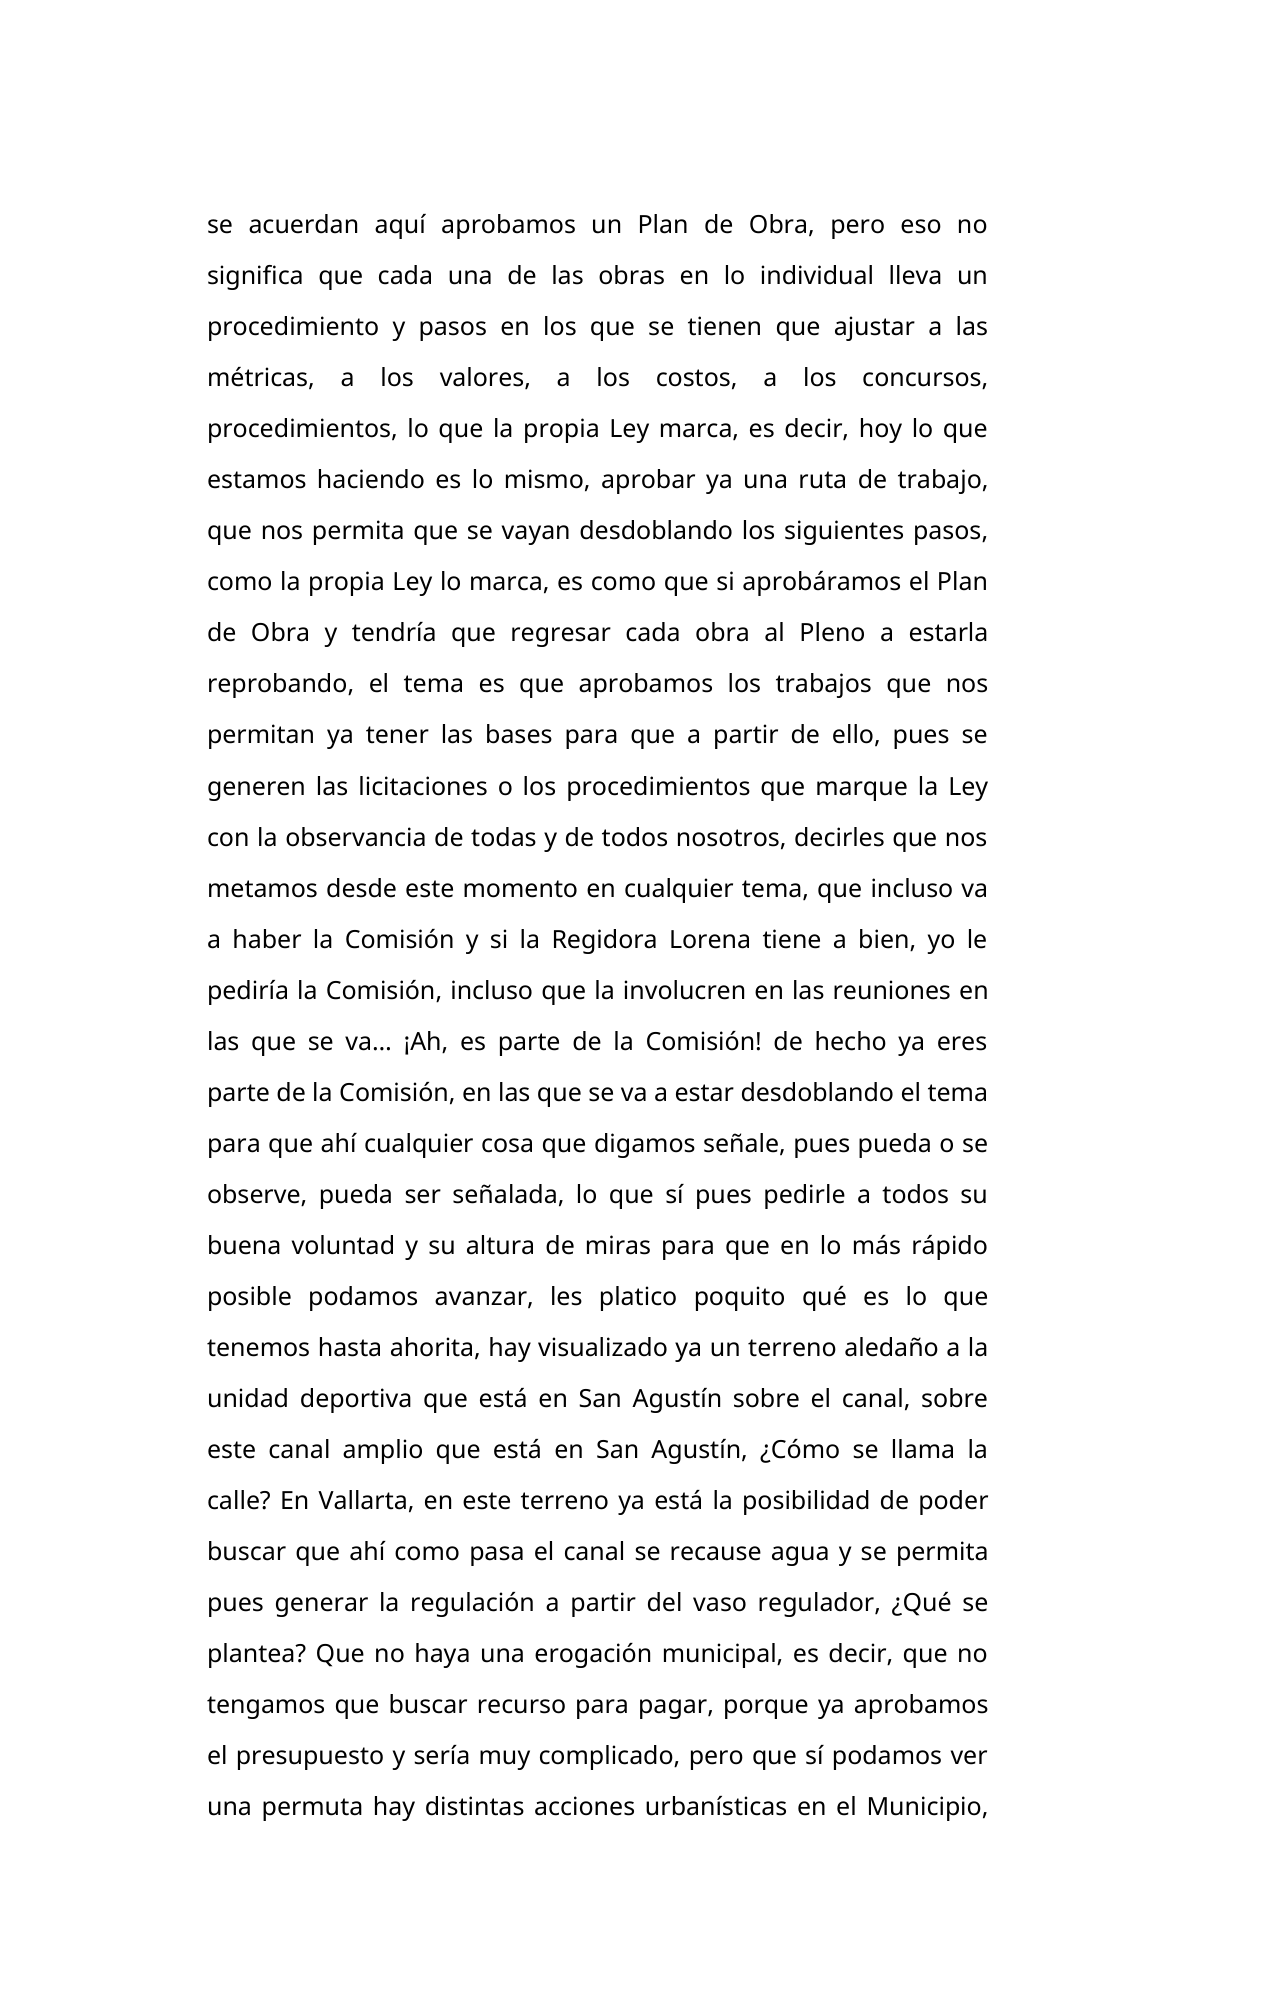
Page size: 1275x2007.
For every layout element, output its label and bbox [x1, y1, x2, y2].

text [207, 207, 989, 1823]
